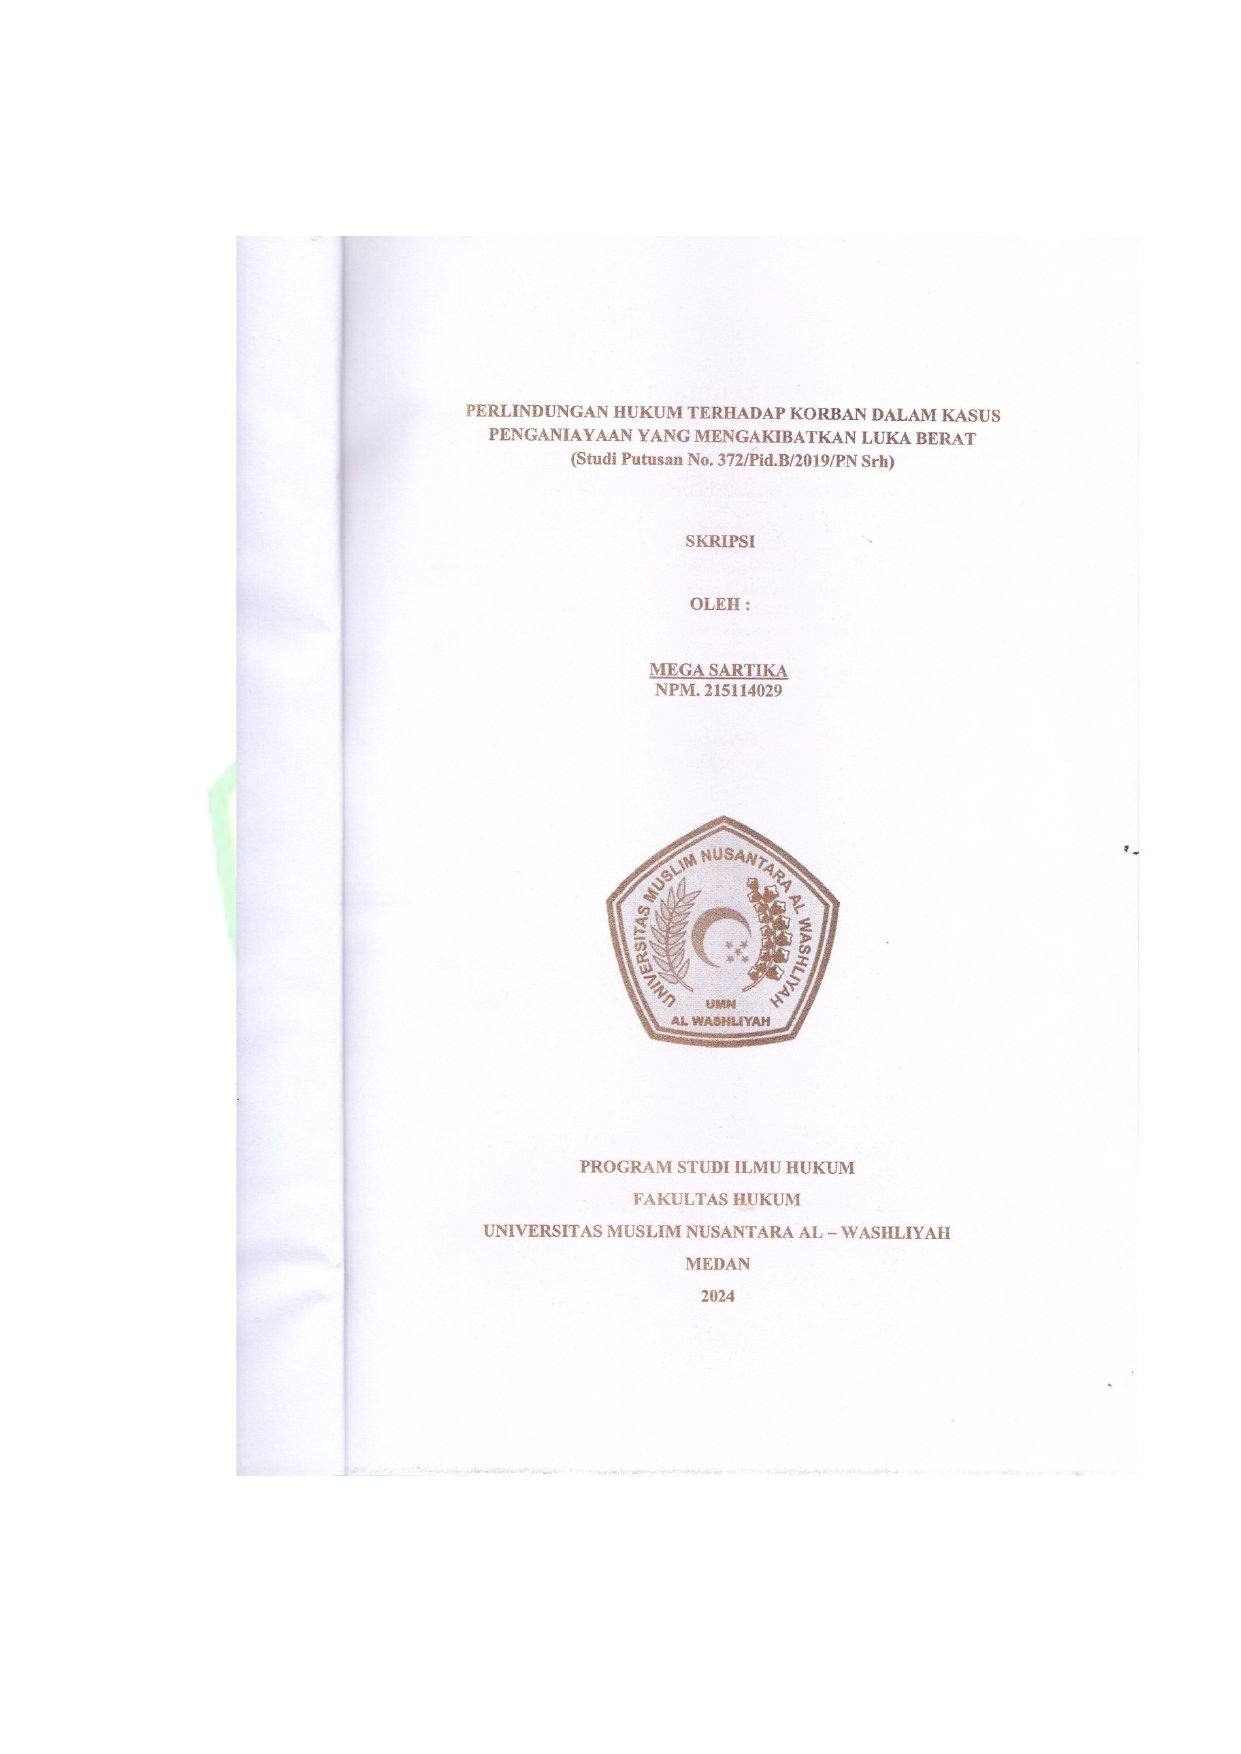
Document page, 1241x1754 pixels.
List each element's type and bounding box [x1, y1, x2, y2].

picture [236, 236, 1139, 1476]
